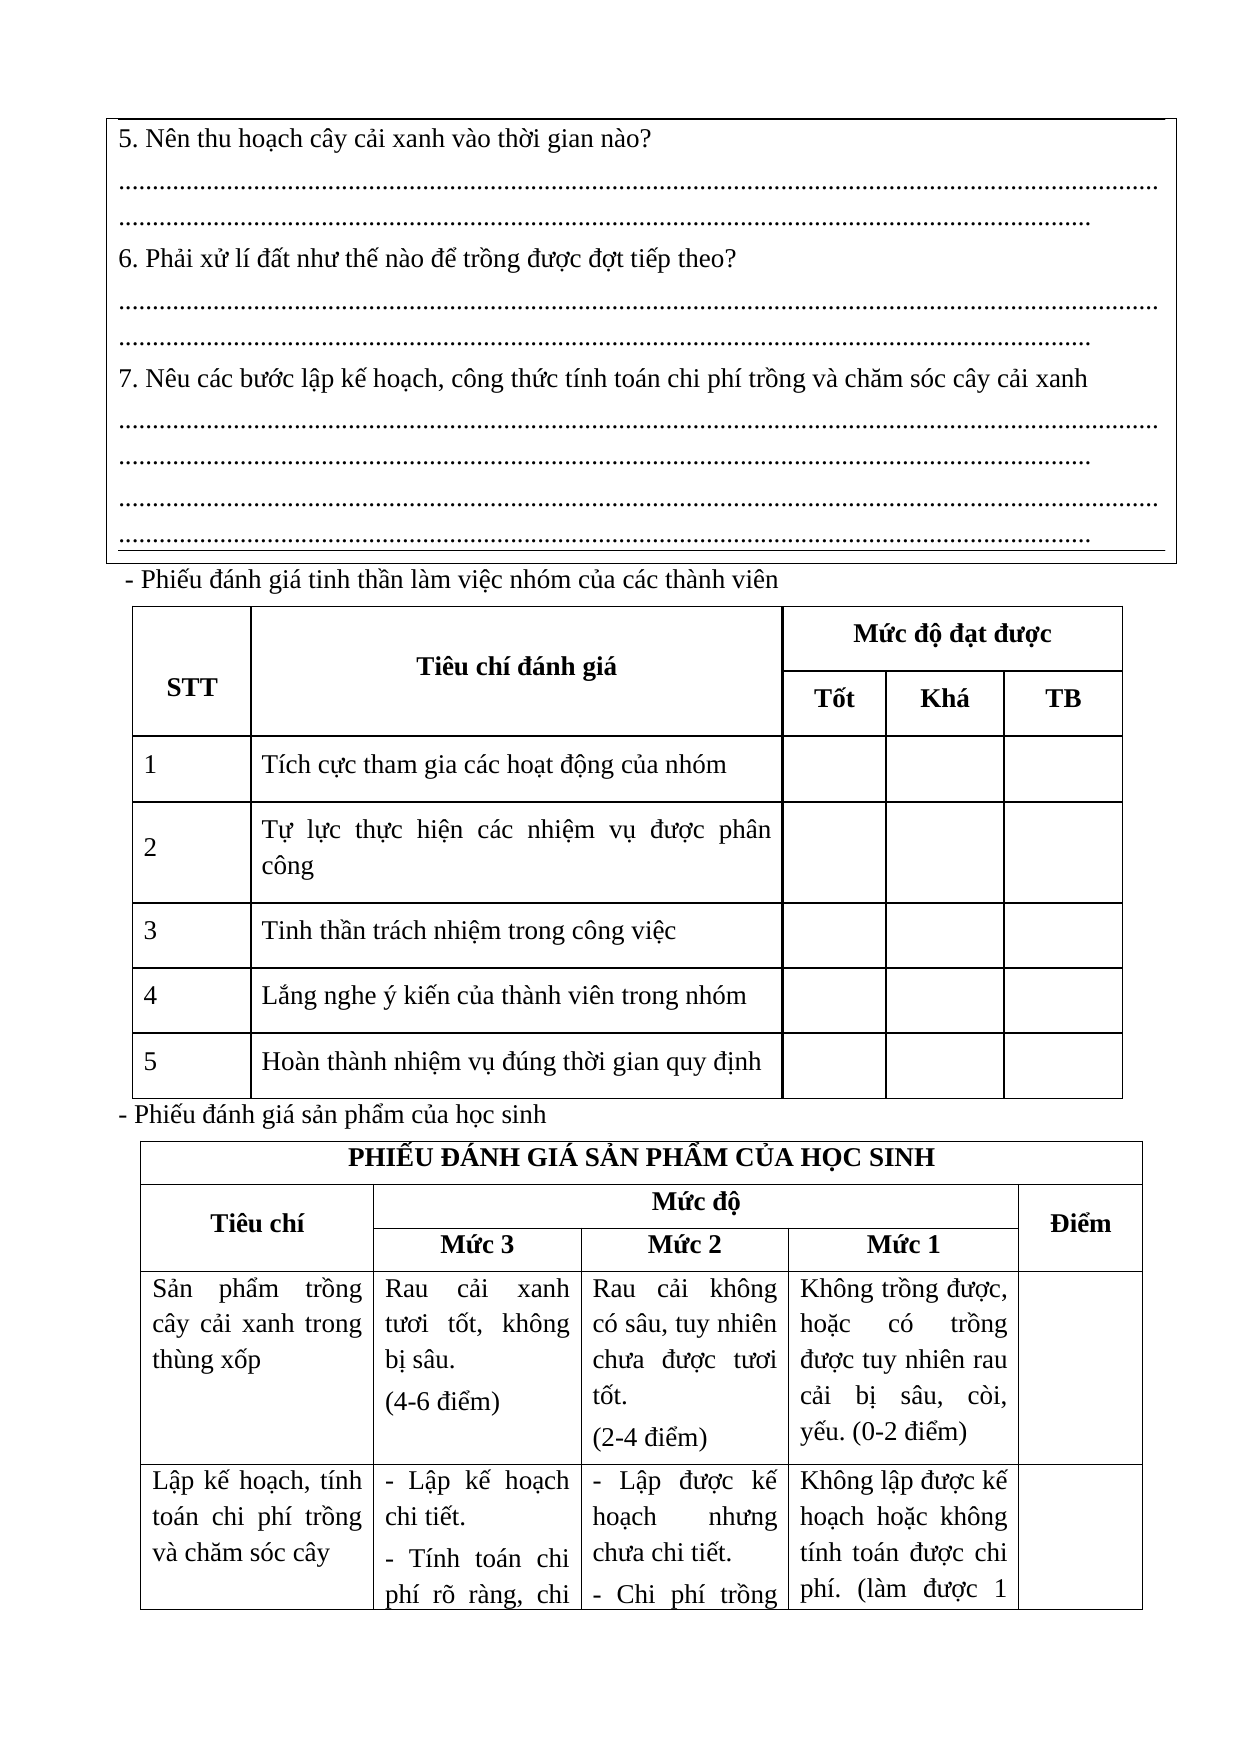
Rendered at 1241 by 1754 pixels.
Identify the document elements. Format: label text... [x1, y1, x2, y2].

table_cell Tự lực thực hiện các nhiệm vụ được phân công [252, 803, 781, 902]
table_cell 1 [133, 737, 250, 801]
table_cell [789, 1465, 1018, 1609]
table_cell Sản phẩm trồng cây cải xanh trong thùng xốp [141, 1272, 373, 1463]
table_cell Rau cải xanh tươi tốt, không bị sâu. (4-6 điểm) [374, 1272, 581, 1463]
table_cell Mức 2 [582, 1229, 788, 1271]
table_cell [1019, 1465, 1142, 1609]
table_cell [784, 904, 885, 967]
table_cell Mức 3 [374, 1229, 581, 1271]
table_header Tiêu chí đánh giá [252, 607, 781, 735]
text - Phiếu đánh giá sản phẩm của học sinh [118, 1098, 1165, 1130]
table_cell Không trồng được, hoặc có trồng được tuy nhiên rau cải bị sâu, còi, yếu. (0-2 điểm) [789, 1272, 1018, 1463]
table_cell Rau cải không có sâu, tuy nhiên chưa được tươi tốt. (2-4 điểm) [582, 1272, 788, 1463]
table_cell Mức 1 [789, 1229, 1018, 1271]
table_cell [784, 969, 885, 1032]
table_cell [582, 1465, 788, 1609]
table_cell Tinh thần trách nhiệm trong công việc [252, 904, 781, 967]
table_cell [784, 803, 885, 902]
table_header Mức độ đạt được [784, 607, 1122, 670]
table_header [107, 119, 1176, 563]
table_cell [1005, 969, 1122, 1032]
table_cell [887, 904, 1003, 967]
table_cell [784, 737, 885, 801]
table_cell Hoàn thành nhiệm vụ đúng thời gian quy định [252, 1034, 781, 1097]
table_cell Tiêu chí [141, 1185, 373, 1271]
table_cell 2 [133, 803, 250, 902]
table_cell [1005, 904, 1122, 967]
table_cell Lắng nghe ý kiến của thành viên trong nhóm [252, 969, 781, 1032]
table_cell [1005, 803, 1122, 902]
table_cell Mức độ [374, 1185, 1018, 1227]
table_cell [1005, 1034, 1122, 1097]
table_cell [887, 737, 1003, 801]
table_cell [887, 1034, 1003, 1097]
table_header STT [133, 607, 250, 735]
table_cell Điểm [1019, 1185, 1142, 1271]
table_header PHIẾU ĐÁNH GIÁ SẢN PHẨM CỦA HỌC SINH [141, 1142, 1142, 1184]
table_cell [887, 803, 1003, 902]
table_cell 4 [133, 969, 250, 1032]
table_cell Tích cực tham gia các hoạt động của nhóm [252, 737, 781, 801]
table_cell 3 [133, 904, 250, 967]
table_cell TB [1005, 672, 1122, 735]
table_cell [1019, 1272, 1142, 1463]
table_cell [784, 1034, 885, 1097]
table_cell 5 [133, 1034, 250, 1097]
table_cell [1005, 737, 1122, 801]
table_cell [887, 969, 1003, 1032]
table_cell Tốt [784, 672, 885, 735]
table_cell Khá [887, 672, 1003, 735]
text - Phiếu đánh giá tinh thần làm việc nhóm của các thành viên [118, 564, 1165, 595]
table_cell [141, 1465, 373, 1609]
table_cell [374, 1465, 581, 1609]
